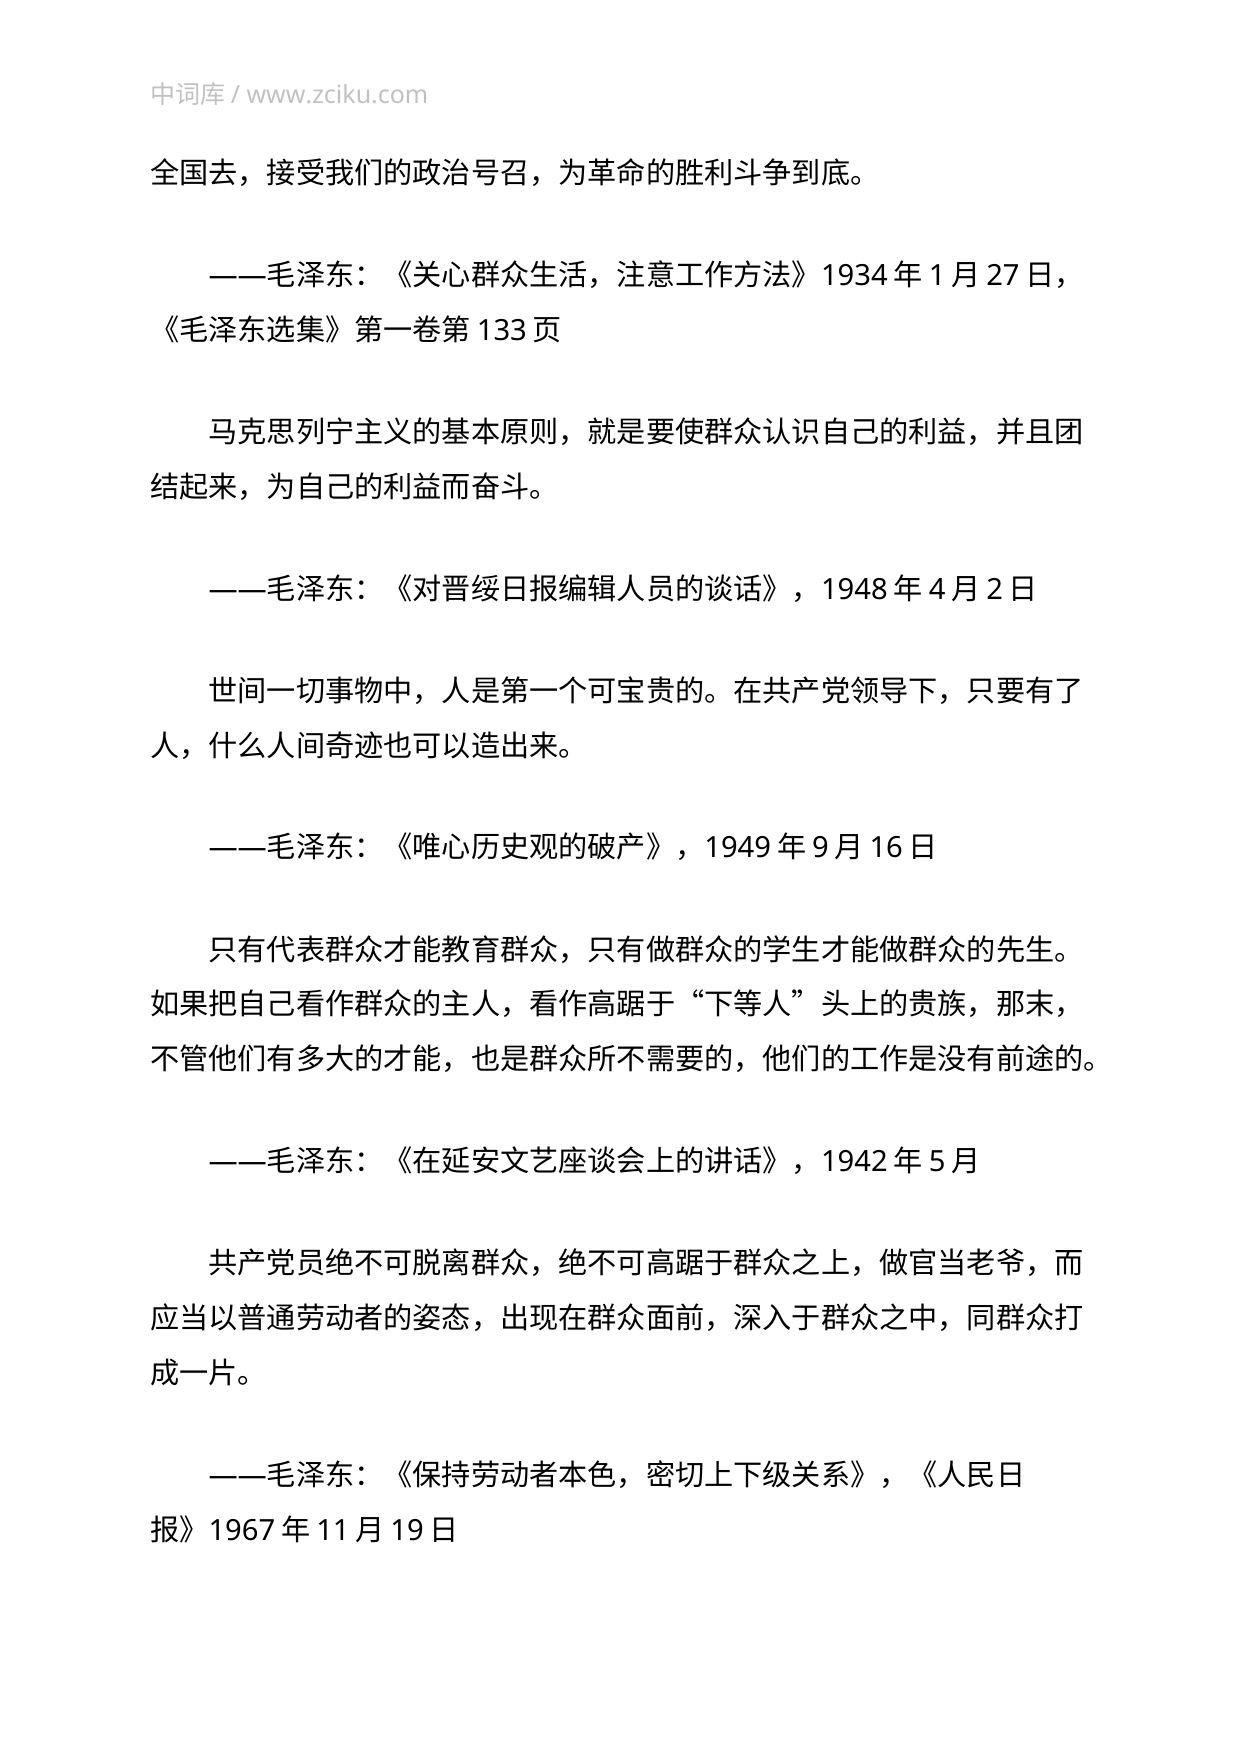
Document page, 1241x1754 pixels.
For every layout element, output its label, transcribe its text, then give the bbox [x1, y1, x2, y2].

text 共产党员绝不可脱离群众，绝不可高踞于群众之上，做官当老爷，而应当以普通劳动者的姿态，出现在群众面前，深入于群众之中，同群众打成一片。 [150, 1239, 1090, 1392]
text ——毛泽东：《对晋绥日报编辑人员的谈话》，1948年4月2日 [150, 565, 1090, 608]
text ——毛泽东：《保持劳动者本色，密切上下级关系》，《人民日报》1967年11月19日 [150, 1451, 1090, 1548]
text 世间一切事物中，人是第一个可宝贵的。在共产党领导下，只要有了人，什么人间奇迹也可以造出来。 [150, 667, 1090, 764]
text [150, 150, 1090, 192]
text 马克思列宁主义的基本原则，就是要使群众认识自己的利益，并且团结起来，为自己的利益而奋斗。 [150, 409, 1090, 506]
text ——毛泽东：《在延安文艺座谈会上的讲话》，1942年5月 [150, 1138, 1090, 1180]
text ——毛泽东：《关心群众生活，注意工作方法》1934年1月27日，《毛泽东选集》第一卷第133页 [150, 252, 1090, 349]
text ——毛泽东：《唯心历史观的破产》，1949年9月16日 [150, 824, 1090, 866]
text 只有代表群众才能教育群众，只有做群众的学生才能做群众的先生。如果把自己看作群众的主人，看作高踞于“下等人”头上的贵族，那末，不管他们有多大的才能，也是群众所不需要的，他们的工作是没有前途的。 [150, 926, 1090, 1078]
